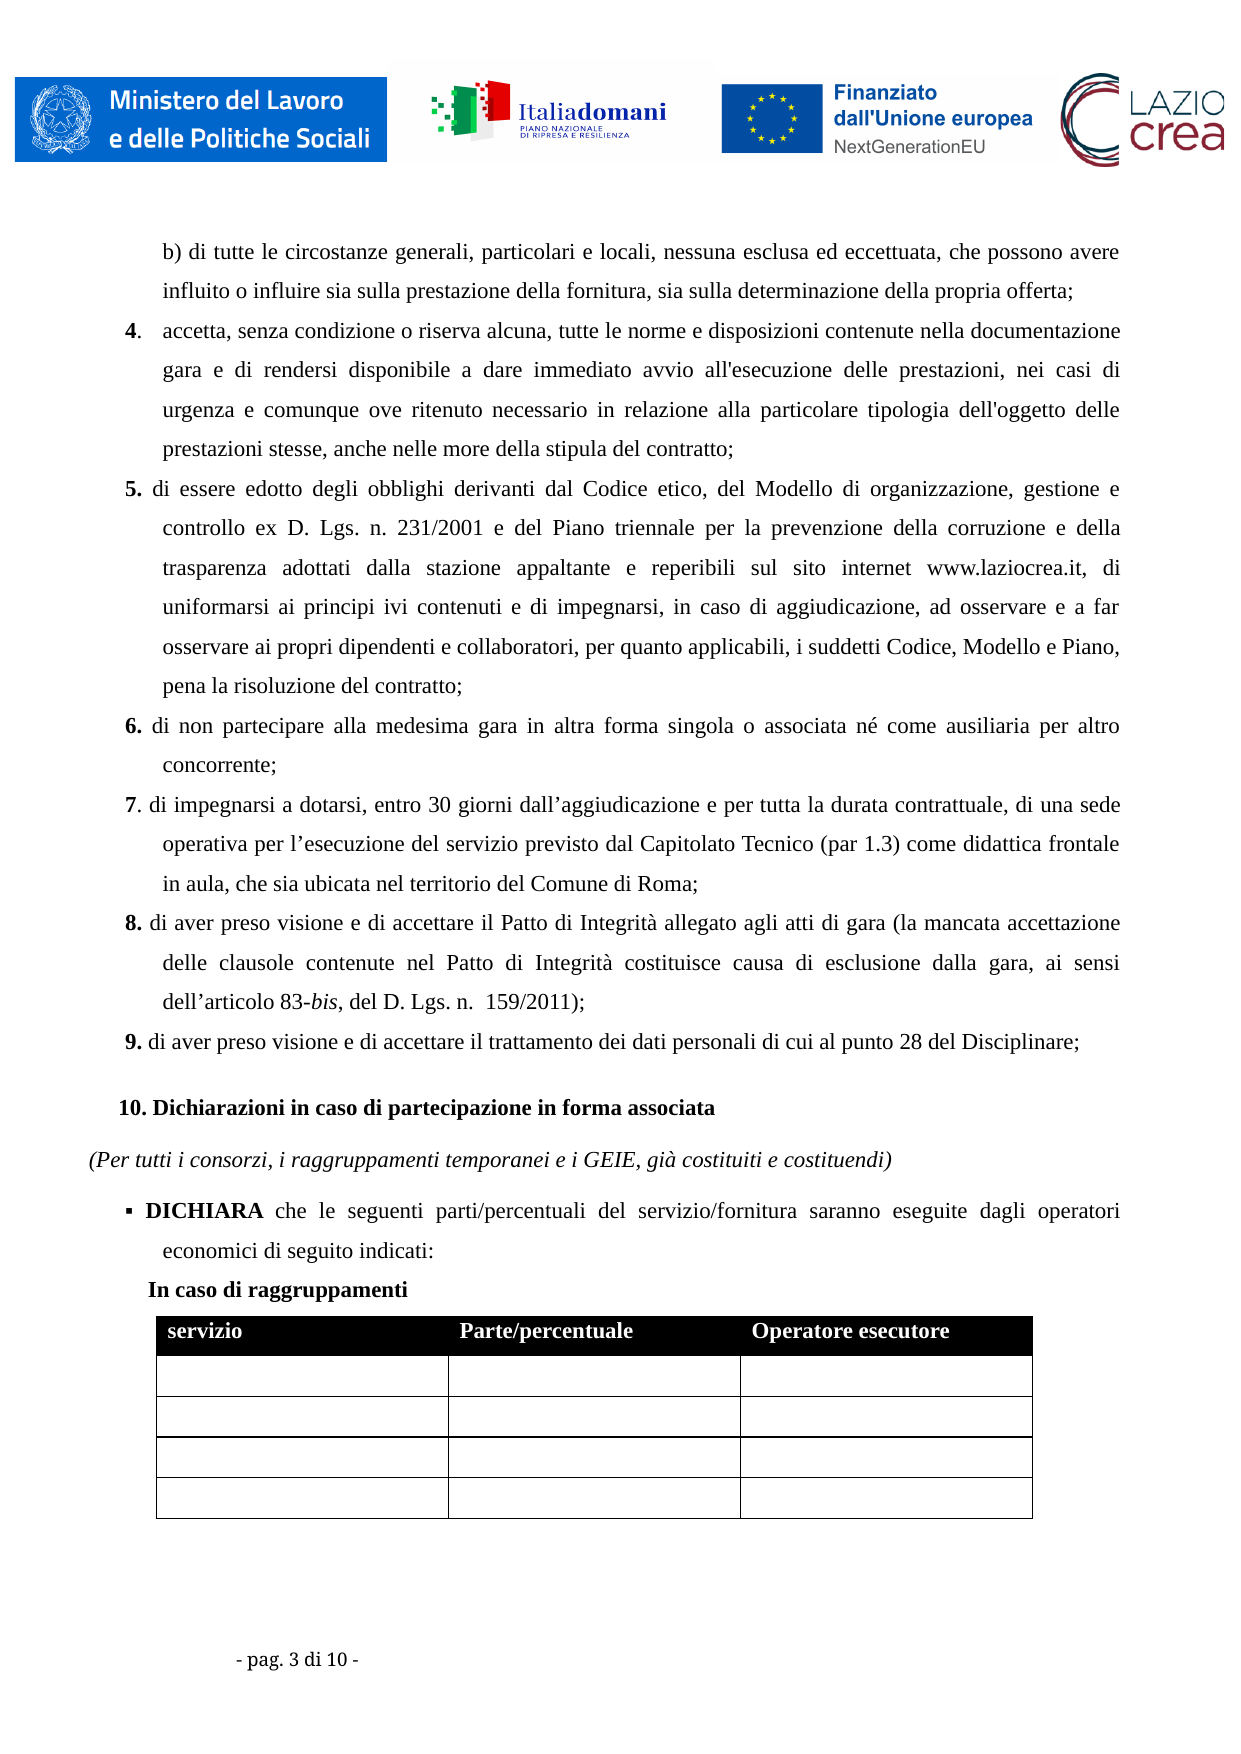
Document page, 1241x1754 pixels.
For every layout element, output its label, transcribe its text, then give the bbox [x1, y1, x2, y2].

list 5. di essere edotto degli obblighi derivanti dal Codice etico, del Modello di organizzazione, gestione e controllo ex D. Lgs. n. 231/2001 e del Piano triennale per la prevenzione della corruzione e della trasparenza adottati dalla stazione appaltante e reperibili sul sito internet www.laziocrea.it, di uniformarsi ai principi ivi contenuti e di impegnarsi, in caso di aggiudicazione, ad osservare e a far osservare ai propri dipendenti e collaboratori, per quanto applicabili, i suddetti Codice, Modello e Piano, pena la risoluzione del contratto; [125, 475, 1122, 699]
table_cell [157, 1478, 448, 1517]
table_cell [741, 1356, 1032, 1396]
table_cell [741, 1397, 1032, 1436]
list 8. di aver preso visione e di accettare il Patto di Integrità allegato agli atti di gara (la mancata accettazione delle clausole contenute nel Patto di Integrità costituisce causa di esclusione dalla gara, ai sensi dell’articolo 83-bis, del D. Lgs. n. 159/2011); [125, 909, 1122, 1014]
table_cell [741, 1438, 1032, 1477]
list 4. accetta, senza condizione o riserva alcuna, tutte le norme e disposizioni contenute nella documentazione gara e di rendersi disponibile a dare immediato avvio all'esecuzione delle prestazioni, nei casi di urgenza e comunque ove ritenuto necessario in relazione alla particolare tipologia dell'oggetto delle prestazioni stesse, anche nelle more della stipula del contratto; [125, 317, 1122, 462]
list 7. di impegnarsi a dotarsi, entro 30 giorni dall’aggiudicazione e per tutta la durata contrattuale, di una sede operativa per l’esecuzione del servizio previsto dal Capitolato Tecnico (par 1.3) come didattica frontale in aula, che sia ubicata nel territorio del Comune di Roma; [125, 791, 1122, 896]
table_cell [449, 1397, 740, 1436]
table_cell [157, 1356, 448, 1396]
text (Per tutti i consorzi, i raggruppamenti temporanei e i GEIE, già costituiti e costituendi) [88, 1146, 1122, 1173]
table_header servizio [157, 1317, 448, 1355]
table_header Parte/percentuale [449, 1317, 740, 1355]
list 9. di aver preso visione e di accettare il trattamento dei dati personali di cui al punto 28 del Disciplinare; [125, 1028, 1122, 1054]
picture [14, 59, 1225, 167]
list In caso di raggruppamenti [148, 1277, 1122, 1303]
table_cell [741, 1478, 1032, 1517]
list ▪ DICHIARA che le seguenti parti/percentuali del servizio/fornitura saranno eseguite dagli operatori economici di seguito indicati: [125, 1198, 1122, 1263]
text 10. Dichiarazioni in caso di partecipazione in forma associata [118, 1093, 1122, 1120]
table_cell [449, 1478, 740, 1517]
table_header Operatore esecutore [741, 1317, 1032, 1355]
list b) di tutte le circostanze generali, particolari e locali, nessuna esclusa ed eccettuata, che possono avere influito o influire sia sulla prestazione della fornitura, sia sulla determinazione della propria offerta; [162, 238, 1122, 304]
list 6. di non partecipare alla medesima gara in altra forma singola o associata né come ausiliaria per altro concorrente; [125, 712, 1122, 778]
table_cell [449, 1438, 740, 1477]
table_cell [157, 1397, 448, 1436]
table_cell [449, 1356, 740, 1396]
table_cell [157, 1438, 448, 1477]
